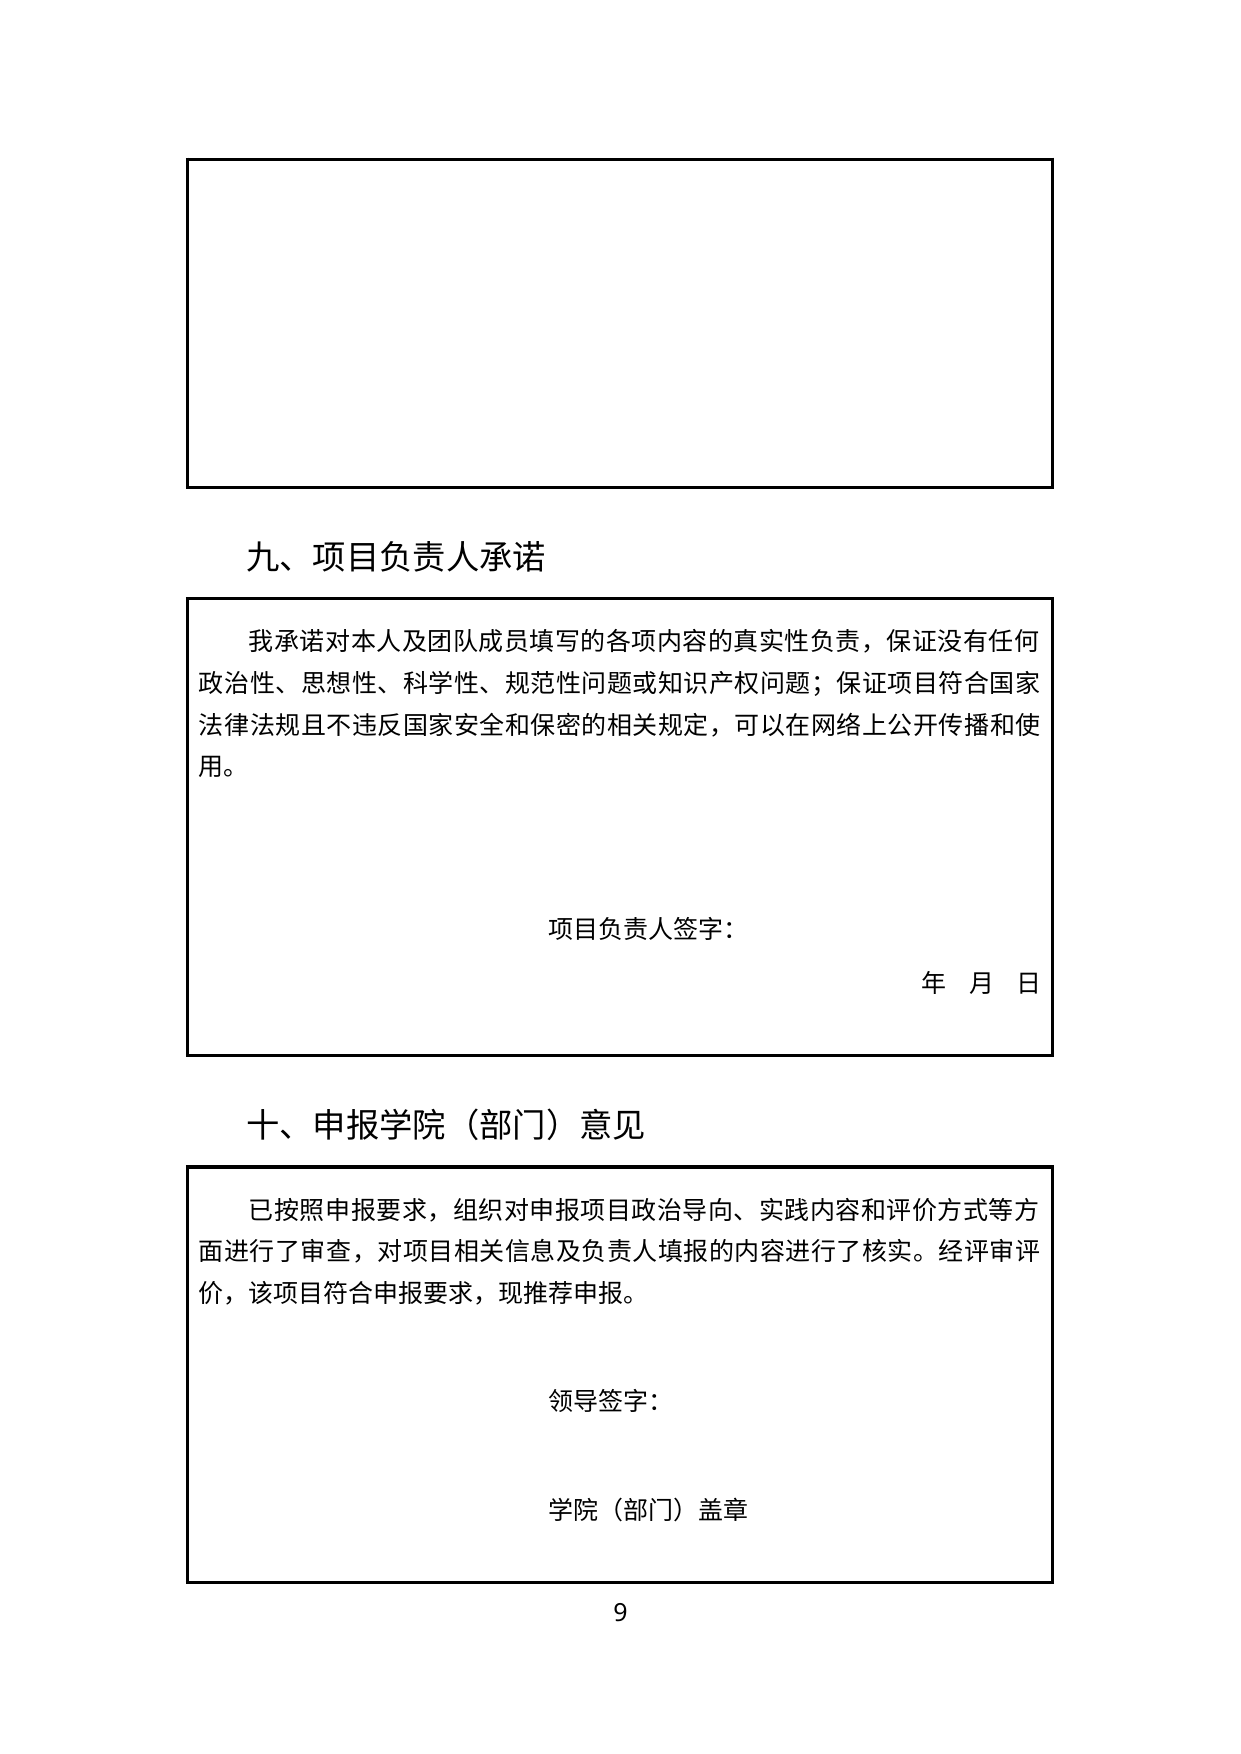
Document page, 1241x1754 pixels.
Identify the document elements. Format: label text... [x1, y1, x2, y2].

table_cell [189, 161, 1051, 486]
text 九、项目负责人承诺 [246, 526, 1053, 580]
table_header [189, 1169, 1051, 1581]
table_header 我承诺对本人及团队成员填写的各项内容的真实性负责，保证没有任何政治性、思想性、科学性、规范性问题或知识产权问题；保证项目符合国家法律法规且不违反国家安全和保密的相关规定，可以在网络上公开传播和使用。 项目负责人签字： 年 月 日 [189, 600, 1051, 1054]
text 十、申报学院（部门）意见 [246, 1094, 1053, 1149]
